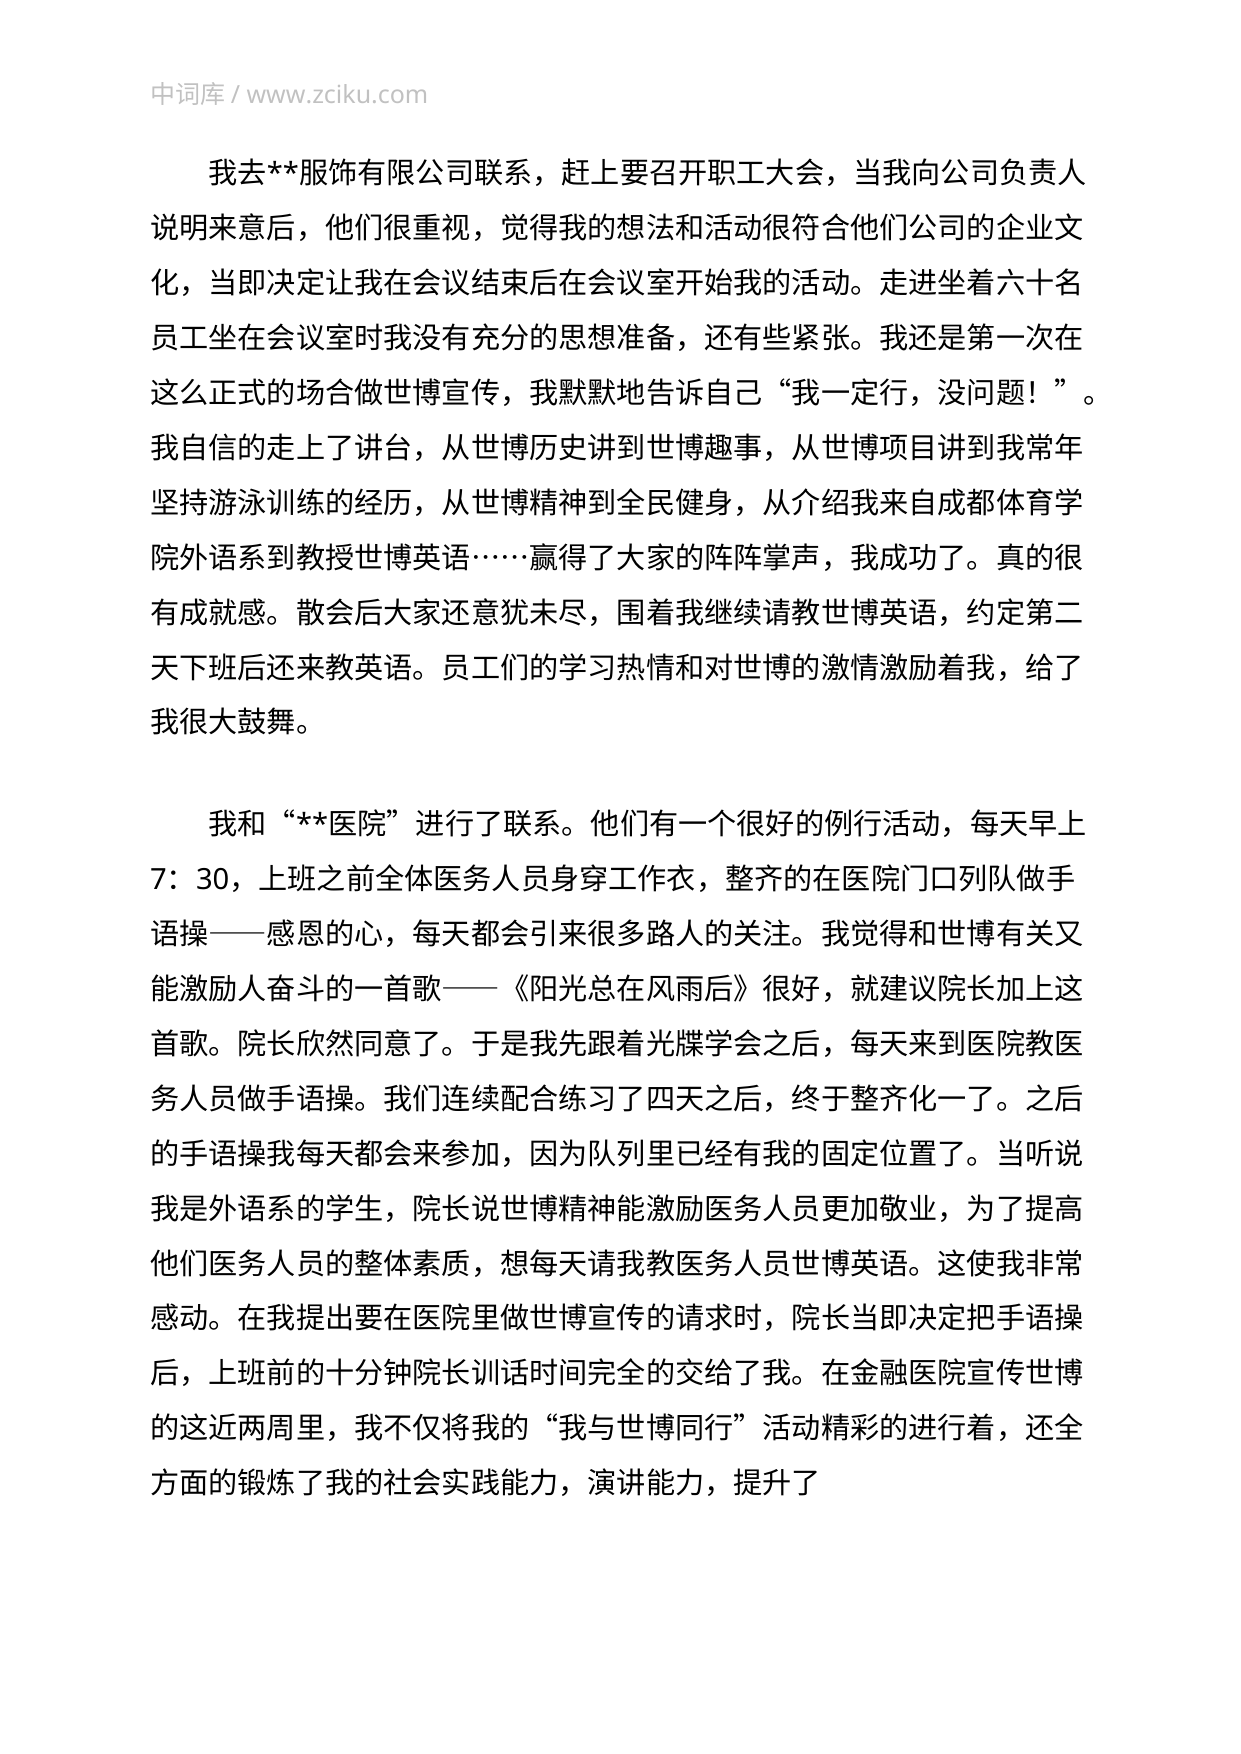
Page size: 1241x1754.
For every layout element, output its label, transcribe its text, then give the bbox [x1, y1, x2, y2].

text 我和“**医院”进行了联系。他们有一个很好的例行活动，每天早上7：30，上班之前全体医务人员身穿工作衣，整齐的在医院门口列队做手语操――感恩的心，每天都会引来很多路人的关注。我觉得和世博有关又能激励人奋斗的一首歌――《阳光总在风雨后》很好，就建议院长加上这首歌。院长欣然同意了。于是我先跟着光牒学会之后，每天来到医院教医务人员做手语操。我们连续配合练习了四天之后，终于整齐化一了。之后的手语操我每天都会来参加，因为队列里已经有我的固定位置了。当听说我是外语系的学生，院长说世博精神能激励医务人员更加敬业，为了提高他们医务人员的整体素质，想每天请我教医务人员世博英语。这使我非常感动。在我提出要在医院里做世博宣传的请求时，院长当即决定把手语操后，上班前的十分钟院长训话时间完全的交给了我。在金融医院宣传世博的这近两周里，我不仅将我的“我与世博同行”活动精彩的进行着，还全方面的锻炼了我的社会实践能力，演讲能力，提升了 [150, 801, 1090, 1502]
text 我去**服饰有限公司联系，赶上要召开职工大会，当我向公司负责人说明来意后，他们很重视，觉得我的想法和活动很符合他们公司的企业文化，当即决定让我在会议结束后在会议室开始我的活动。走进坐着六十名员工坐在会议室时我没有充分的思想准备，还有些紧张。我还是第一次在这么正式的场合做世博宣传，我默默地告诉自己“我一定行，没问题！”。我自信的走上了讲台，从世博历史讲到世博趣事，从世博项目讲到我常年坚持游泳训练的经历，从世博精神到全民健身，从介绍我来自成都体育学院外语系到教授世博英语……赢得了大家的阵阵掌声，我成功了。真的很有成就感。散会后大家还意犹未尽，围着我继续请教世博英语，约定第二天下班后还来教英语。员工们的学习热情和对世博的激情激励着我，给了我很大鼓舞。 [150, 150, 1090, 741]
